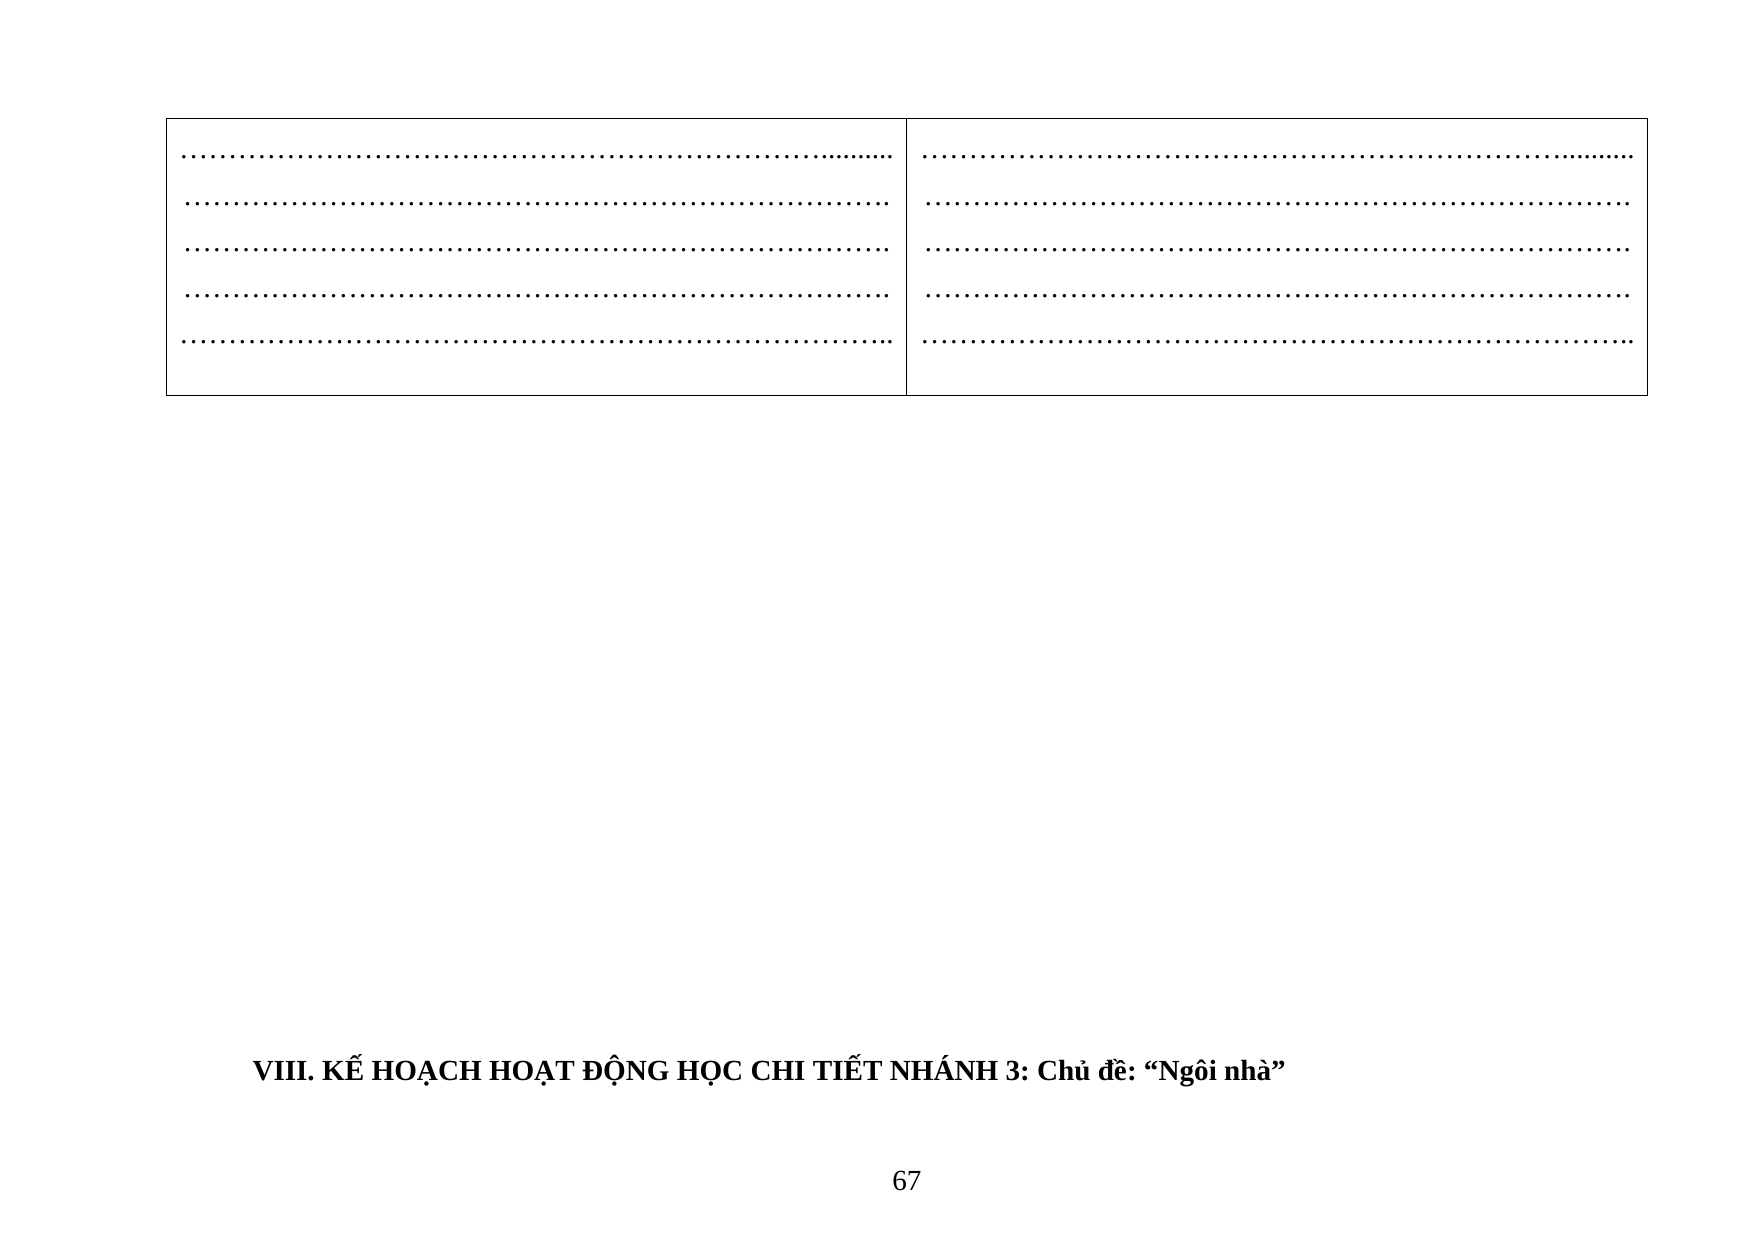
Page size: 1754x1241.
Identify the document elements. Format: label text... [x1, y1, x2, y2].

text VIII. KẾ HOẠCH HOẠT ĐỘNG HỌC CHI TIẾT NHÁNH 3: Chủ đề: “Ngôi nhà” [177, 1053, 1636, 1087]
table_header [907, 119, 1647, 395]
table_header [167, 119, 906, 395]
